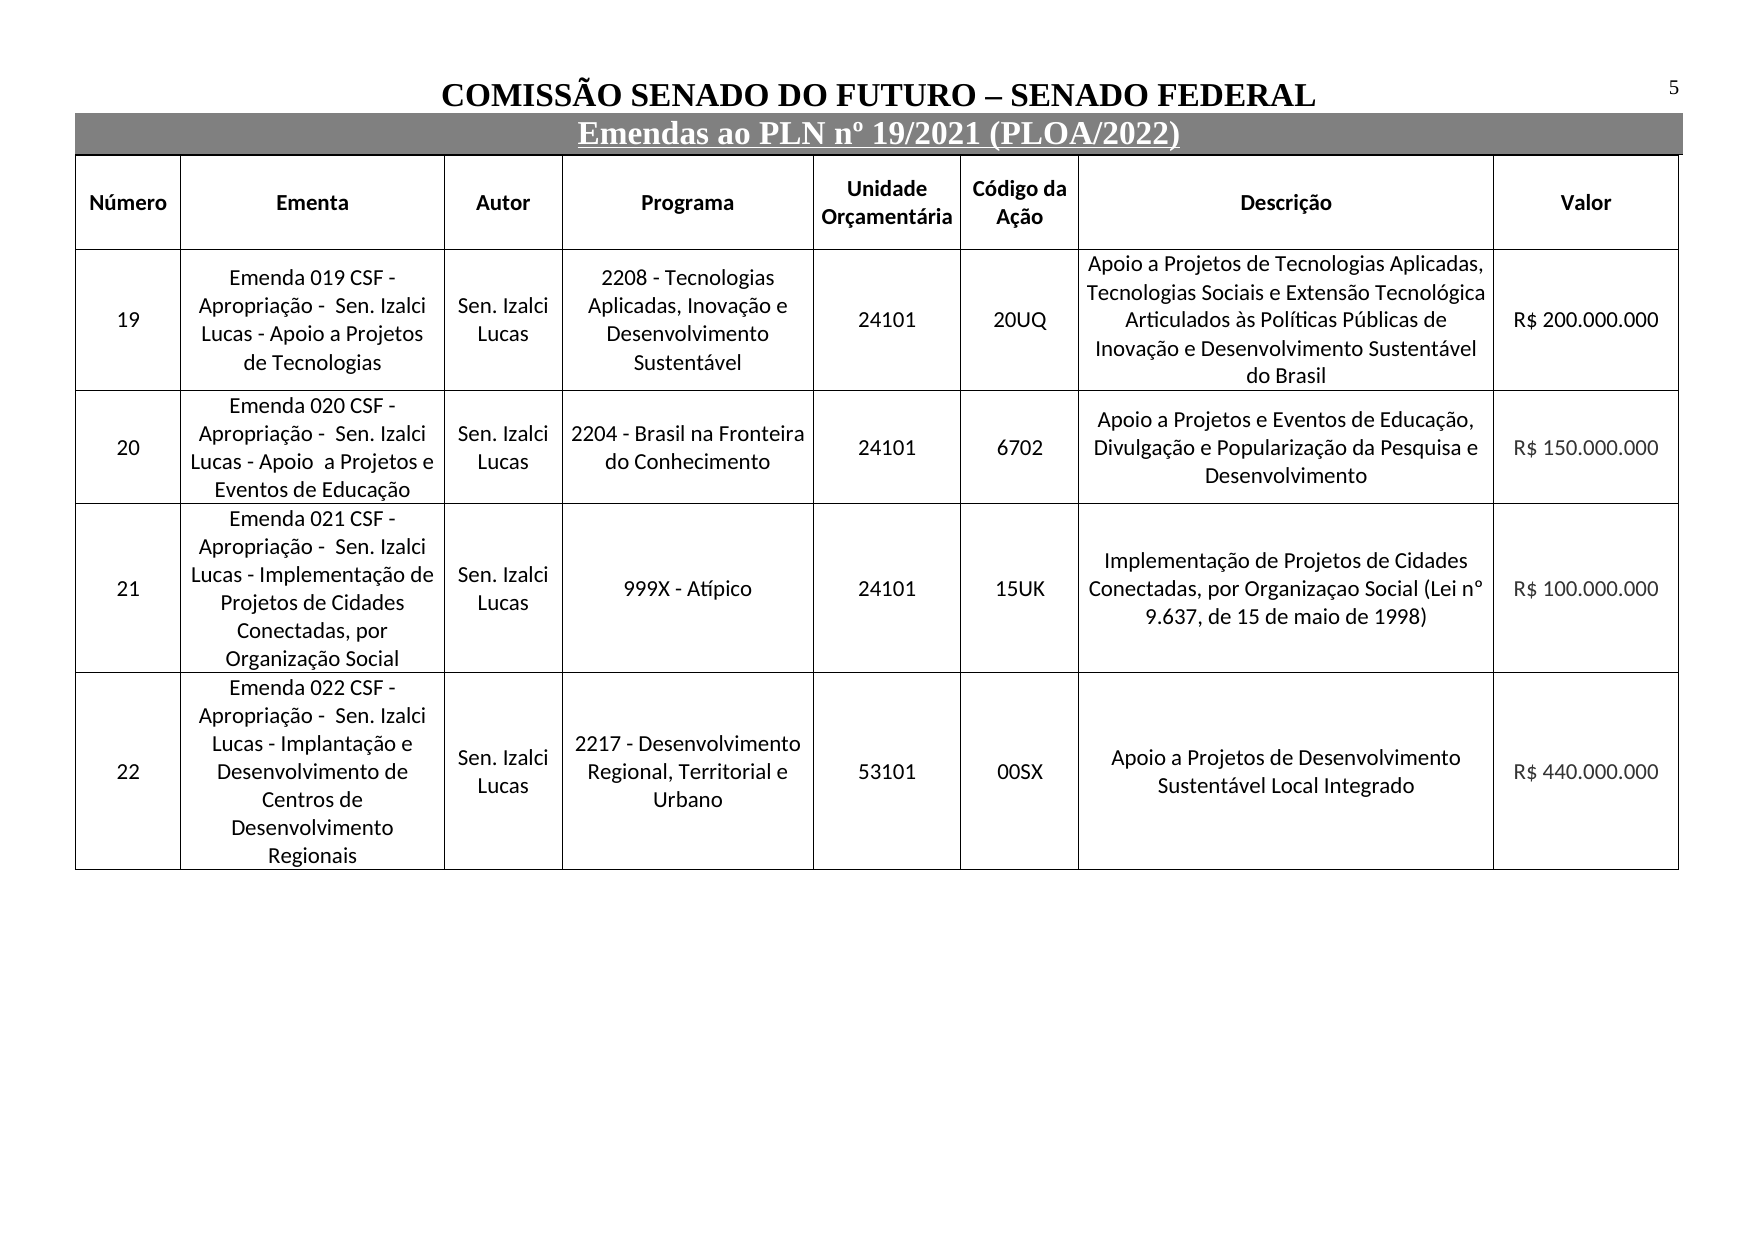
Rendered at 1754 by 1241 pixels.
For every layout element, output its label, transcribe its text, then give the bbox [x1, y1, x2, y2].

table_cell 53101 [814, 673, 960, 869]
table_cell 2204 - Brasil na Fronteira do Conhecimento [563, 391, 813, 503]
table_cell Implementação de Projetos de Cidades Conectadas, por Organizaçao Social (Lei nº 9.637, de 15 de maio de 1998) [1079, 504, 1493, 672]
table_cell Emenda 022 CSF - Apropriação - Sen. Izalci Lucas - Implantação e Desenvolvimento de Centros de Desenvolvimento Regionais [181, 673, 444, 869]
table_cell 20 [76, 391, 180, 503]
table_cell Código da Ação [961, 156, 1078, 248]
table_cell R$ 440.000.000 [1494, 673, 1678, 869]
table_cell Apoio a Projetos de Tecnologias Aplicadas, Tecnologias Sociais e Extensão Tecnológica Articulados às Políticas Públicas de Inovação e Desenvolvimento Sustentável do Brasil [1079, 250, 1493, 390]
table_cell Sen. Izalci Lucas [445, 250, 562, 390]
table_cell Autor [445, 156, 562, 248]
table_cell R$ 150.000.000 [1494, 391, 1678, 503]
table_cell 2208 - Tecnologias Aplicadas, Inovação e Desenvolvimento Sustentável [563, 250, 813, 390]
table_cell Apoio a Projetos e Eventos de Educação, Divulgação e Popularização da Pesquisa e Desenvolvimento [1079, 391, 1493, 503]
table_cell 999X - Atípico [563, 504, 813, 672]
table_cell Apoio a Projetos de Desenvolvimento Sustentável Local Integrado [1079, 673, 1493, 869]
table_cell Sen. Izalci Lucas [445, 391, 562, 503]
table_cell Sen. Izalci Lucas [445, 504, 562, 672]
table_cell 2217 - Desenvolvimento Regional, Territorial e Urbano [563, 673, 813, 869]
table_cell 19 [76, 250, 180, 390]
table_cell 15UK [961, 504, 1078, 672]
table_cell 6702 [961, 391, 1078, 503]
table_cell Emenda 019 CSF - Apropriação - Sen. Izalci Lucas - Apoio a Projetos de Tecnologias [181, 250, 444, 390]
table_cell 22 [76, 673, 180, 869]
table_cell 00SX [961, 673, 1078, 869]
table_cell 24101 [814, 391, 960, 503]
table_cell 24101 [814, 250, 960, 390]
table_cell R$ 200.000.000 [1494, 250, 1678, 390]
table_cell Sen. Izalci Lucas [445, 673, 562, 869]
table_cell Valor [1494, 156, 1678, 248]
table_cell Número [76, 156, 180, 248]
table_cell Descrição [1079, 156, 1493, 248]
table_cell Unidade Orçamentária [814, 156, 960, 248]
table_cell 24101 [814, 504, 960, 672]
table_cell Programa [563, 156, 813, 248]
table_cell R$ 100.000.000 [1494, 504, 1678, 672]
table_cell Ementa [181, 156, 444, 248]
table_cell 20UQ [961, 250, 1078, 390]
table_cell Emenda 021 CSF - Apropriação - Sen. Izalci Lucas - Implementação de Projetos de Cidades Conectadas, por Organização Social [181, 504, 444, 672]
table_cell Emenda 020 CSF - Apropriação - Sen. Izalci Lucas - Apoio a Projetos e Eventos de Educação [181, 391, 444, 503]
table_cell 21 [76, 504, 180, 672]
